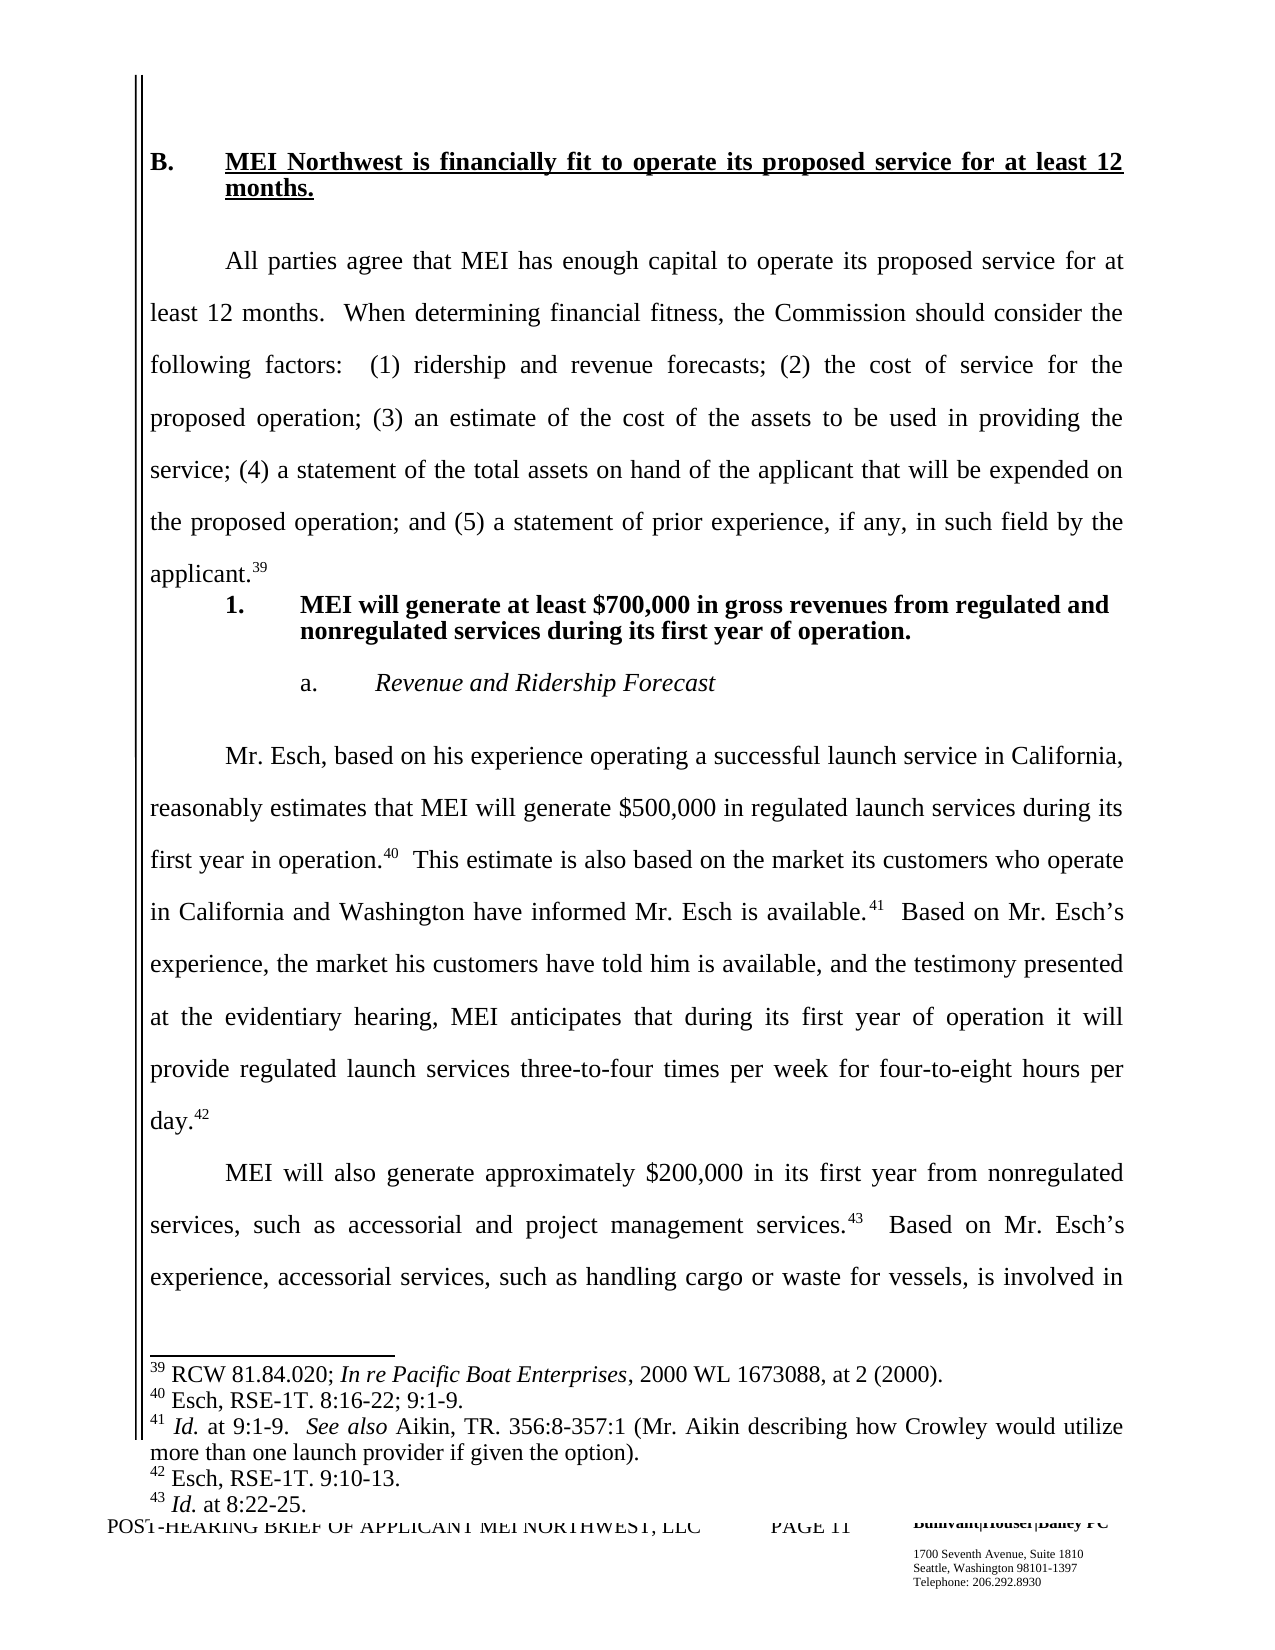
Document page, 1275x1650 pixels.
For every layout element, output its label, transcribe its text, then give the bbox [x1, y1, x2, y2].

subtitle MEI will generate at least $700,000 in gross revenues from regulated and nonregulated services during its first year of operation. [225, 593, 1125, 645]
text All parties agree that MEI has enough capital to operate its proposed service for at least 12 months. When determining financial fitness, the Commission should consider the following factors: (1) ridership and revenue forecasts; (2) the cost of service for the proposed operation; (3) an estimate of the cost of the assets to be used in providing the service; (4) a statement of the total assets on hand of the applicant that will be expended on the proposed operation; and (5) a statement of prior experience, if any, in such field by the applicant. [150, 228, 1125, 593]
subtitle Revenue and Ridership Forecast [300, 671, 1125, 697]
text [150, 1139, 1125, 1296]
subtitle MEI Northwest is financially fit to operate its proposed service for at least 12 months. [150, 150, 1125, 202]
text Mr. Esch, based on his experience operating a successful launch service in California, reasonably estimates that MEI will generate $500,000 in regulated launch services during its first year in operation. This estimate is also based on the market its customers who operate in California and Washington have informed Mr. Esch is available. Based on Mr. Esch’s experience, the market his customers have told him is available, and the testimony presented at the evidentiary hearing, MEI anticipates that during its first year of operation it will provide regulated launch services three-to-four times per week for four-to-eight hours per day. [150, 723, 1125, 1139]
